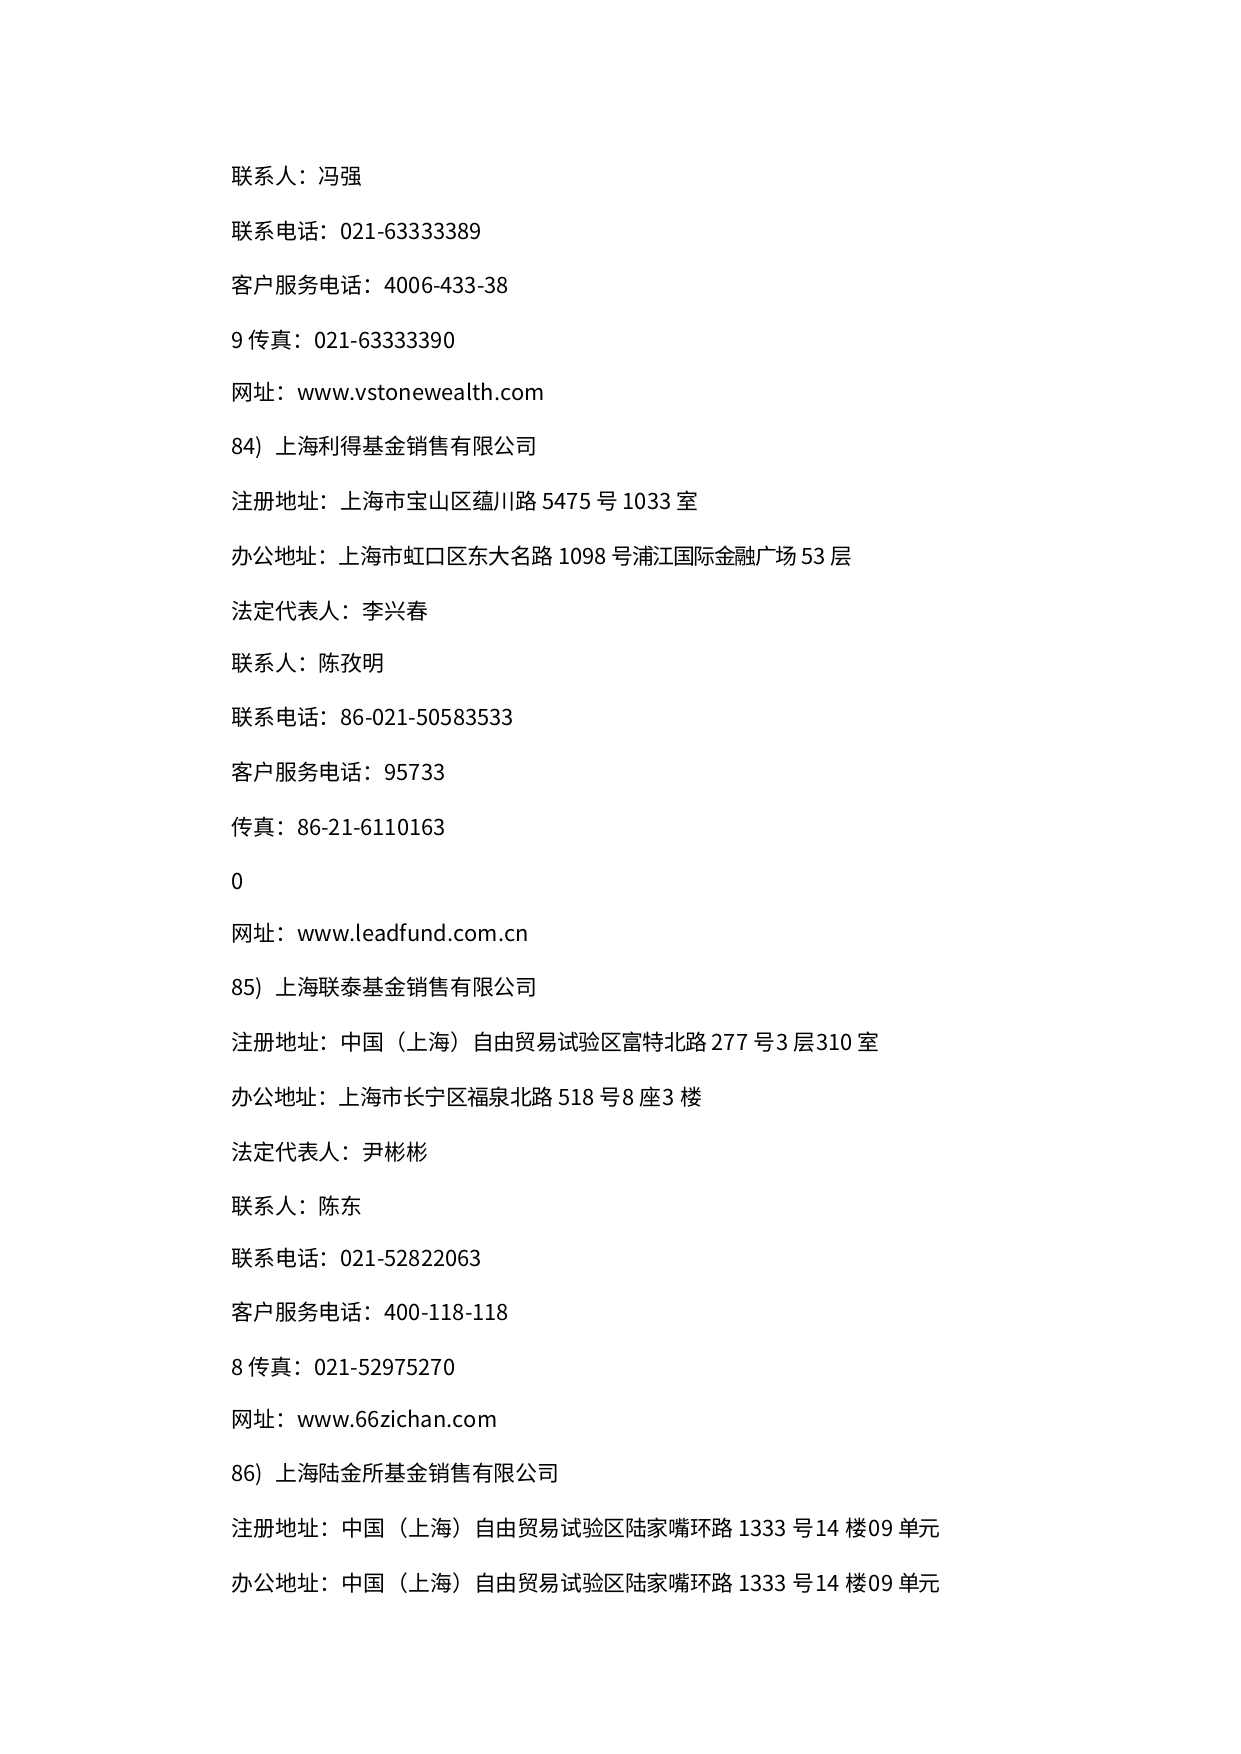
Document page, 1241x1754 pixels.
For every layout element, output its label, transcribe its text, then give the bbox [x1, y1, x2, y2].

text 网址：www.leadfund.com.cn [231, 919, 1096, 947]
text 客户服务电话：95733 传真：86-21-61101630 [231, 755, 450, 896]
text 法定代表人：尹彬彬联系人：陈东 [231, 1135, 428, 1221]
text 办公地址：上海市虹口区东大名路 1098 号浦江国际金融广场 53 层法定代表人：李兴春 [231, 539, 866, 626]
text 网址：www.66zichan.com [231, 1405, 1096, 1433]
text 联系人：陈孜明 [231, 649, 1096, 677]
text 联系电话：021-52822063 [231, 1244, 1096, 1272]
text 网址：www.vstonewealth.com [231, 378, 1096, 406]
list 上海利得基金销售有限公司 [231, 429, 1096, 461]
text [231, 1511, 942, 1597]
text 联系人：冯强 [231, 159, 1096, 190]
text 注册地址：中国（上海）自由贸易试验区富特北路 277 号 3 层 310 室办公地址：上海市长宁区福泉北路 518 号 8 座 3 楼 [231, 1025, 888, 1112]
text 联系电话：86-021-50583533 [231, 700, 1096, 732]
text 客户服务电话：400-118-1188 传真：021-52975270 [231, 1295, 516, 1382]
text 注册地址：上海市宝山区蕴川路 5475 号 1033 室 [231, 484, 1096, 516]
list 上海陆金所基金销售有限公司 [231, 1456, 1096, 1488]
list 上海联泰基金销售有限公司 [231, 970, 1096, 1002]
text 客户服务电话：4006-433-389 传真：021-63333390 [231, 268, 516, 355]
text 联系电话：021-63333389 [231, 214, 1096, 245]
